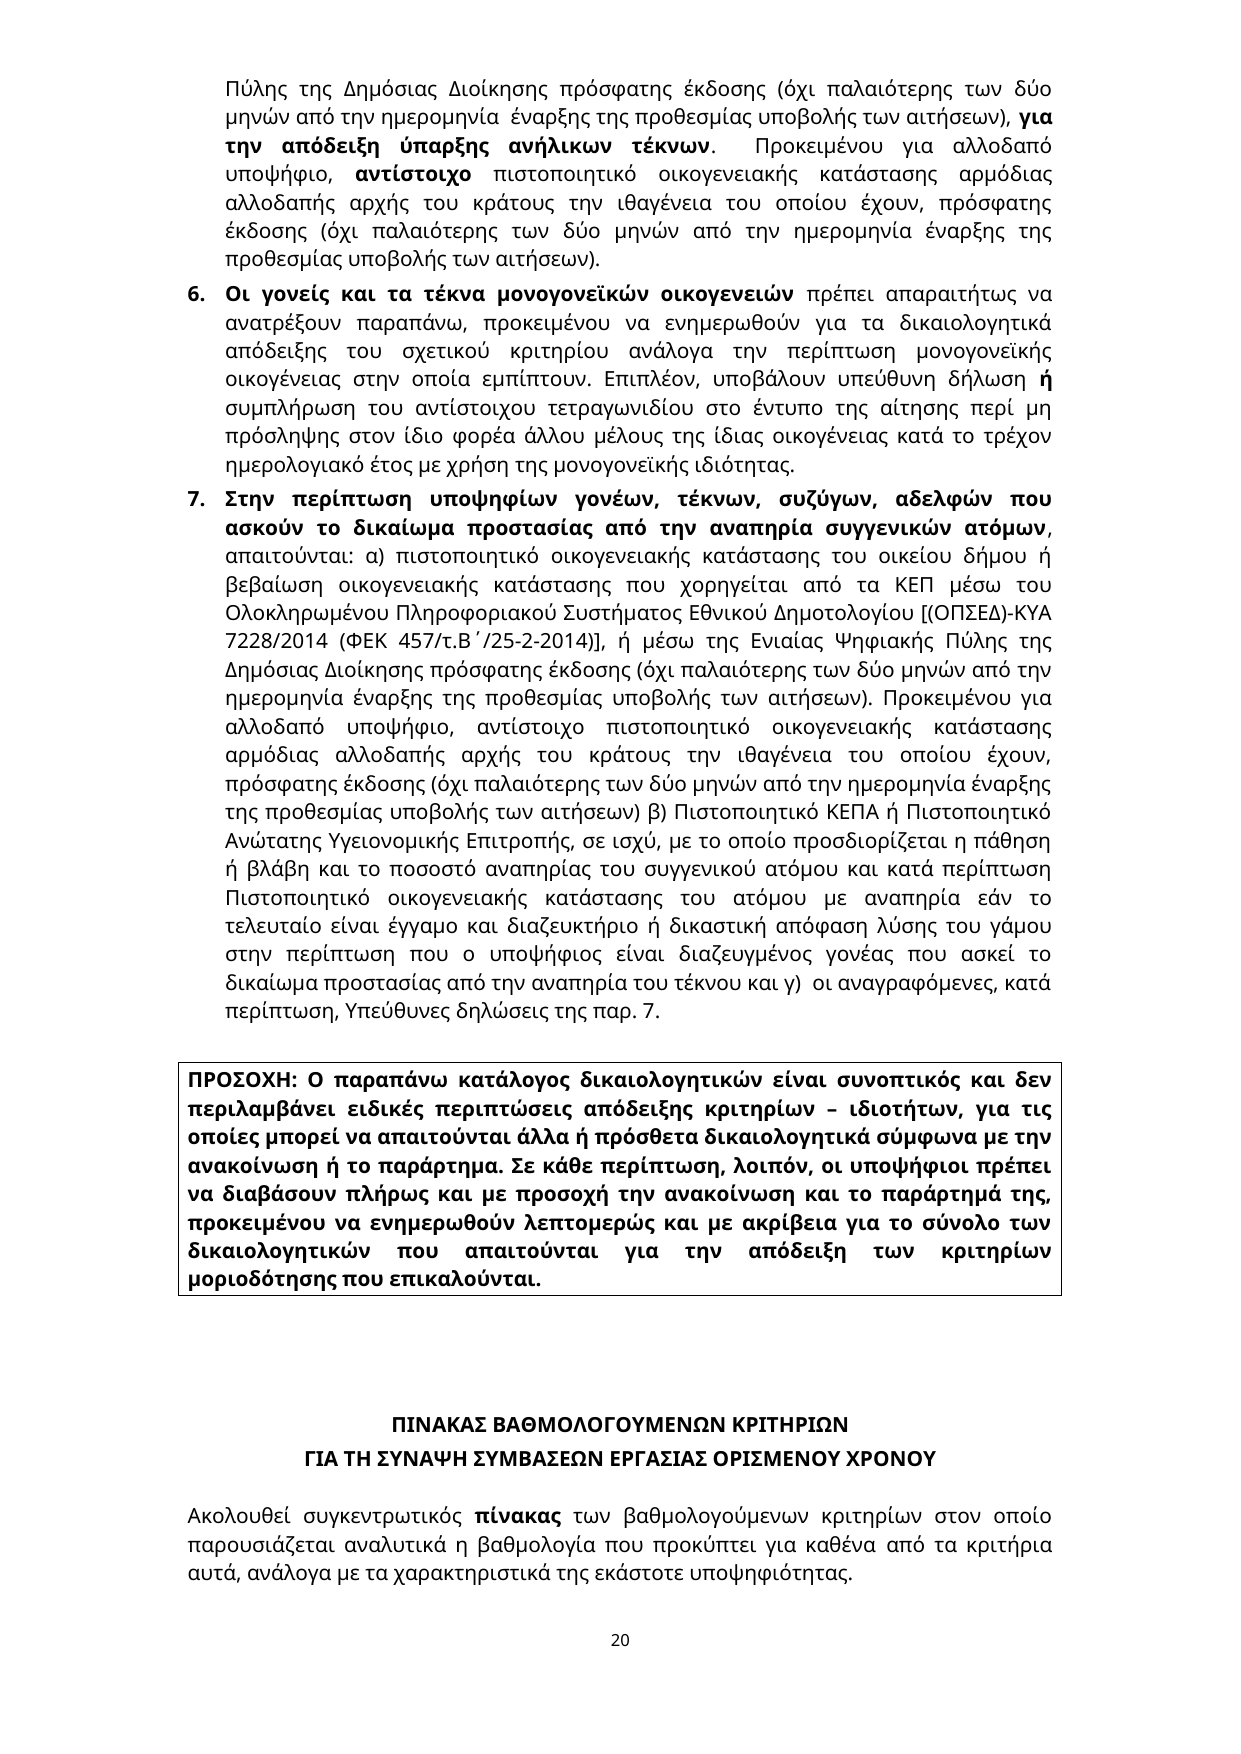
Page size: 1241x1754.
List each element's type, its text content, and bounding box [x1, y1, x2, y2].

text ΠΡΟΣΟΧΗ: Ο παραπάνω κατάλογος δικαιολογητικών είναι συνοπτικός και δεν περιλαμβάνει ειδικές περιπτώσεις απόδειξης κριτηρίων – ιδιοτήτων, για τις οποίες μπορεί να απαιτούνται άλλα ή πρόσθετα δικαιολογητικά σύμφωνα με την ανακοίνωση ή το παράρτημα. Σε κάθε περίπτωση, λοιπόν, οι υποψήφιοι πρέπει να διαβάσουν πλήρως και με προσοχή την ανακοίνωση και το παράρτημά της, προκειμένου να ενημερωθούν λεπτομερώς και με ακρίβεια για το σύνολο των δικαιολογητικών που απαιτούνται για την απόδειξη των κριτηρίων μοριοδότησης που επικαλούνται. [179, 1063, 1061, 1295]
text ΠΙΝΑΚΑΣ ΒΑΘΜΟΛΟΓΟΥΜΕΝΩΝ ΚΡΙΤΗΡΙΩΝ [187, 1410, 1053, 1438]
text ΓΙΑ ΤΗ ΣΥΝΑΨΗ ΣΥΜΒΑΣΕΩΝ ΕΡΓΑΣΙΑΣ ΟΡΙΣΜΕΝΟΥ ΧΡΟΝΟΥ [187, 1444, 1053, 1473]
list Οι γονείς και τα τέκνα μονογονεϊκών οικογενειών πρέπει απαραιτήτως να ανατρέξουν παραπάνω, προκειμένου να ενημερωθούν για τα δικαιολογητικά απόδειξης του σχετικού κριτηρίου ανάλογα την περίπτωση μονογονεϊκής οικογένειας στην οποία εμπίπτουν. Επιπλέον, υποβάλουν υπεύθυνη δήλωση ή συμπλήρωση του αντίστοιχου τετραγωνιδίου στο έντυπο της αίτησης περί μη πρόσληψης στον ίδιο φορέα άλλου μέλους της ίδιας οικογένειας κατά το τρέχον ημερολογιακό έτος με χρήση της μονογονεϊκής ιδιότητας. [187, 279, 1053, 478]
list Στην περίπτωση υποψηφίων γονέων, τέκνων, συζύγων, αδελφών που ασκούν το δικαίωμα προστασίας από την αναπηρία συγγενικών ατόμων, απαιτούνται: α) πιστοποιητικό οικογενειακής κατάστασης του οικείου δήμου ή βεβαίωση οικογενειακής κατάστασης που χορηγείται από τα ΚΕΠ μέσω του Ολοκληρωμένου Πληροφοριακού Συστήματος Εθνικού Δημοτολογίου [(ΟΠΣΕΔ)-ΚΥΑ 7228/2014 (ΦΕΚ 457/τ.Β΄/25-2-2014)], ή μέσω της Ενιαίας Ψηφιακής Πύλης της Δημόσιας Διοίκησης πρόσφατης έκδοσης (όχι παλαιότερης των δύο μηνών από την ημερομηνία έναρξης της προθεσμίας υποβολής των αιτήσεων). Προκειμένου για αλλοδαπό υποψήφιο, αντίστοιχο πιστοποιητικό οικογενειακής κατάστασης αρμόδιας αλλοδαπής αρχής του κράτους την ιθαγένεια του οποίου έχουν, πρόσφατης έκδοσης (όχι παλαιότερης των δύο μηνών από την ημερομηνία έναρξης της προθεσμίας υποβολής των αιτήσεων) β) Πιστοποιητικό ΚΕΠΑ ή Πιστοποιητικό Ανώτατης Υγειονομικής Επιτροπής, σε ισχύ, με το οποίο προσδιορίζεται η πάθηση ή βλάβη και το ποσοστό αναπηρίας του συγγενικού ατόμου και κατά περίπτωση Πιστοποιητικό οικογενειακής κατάστασης του ατόμου με αναπηρία εάν το τελευταίο είναι έγγαμο και διαζευκτήριο ή δικαστική απόφαση λύσης του γάμου στην περίπτωση που ο υποψήφιος είναι διαζευγμένος γονέας που ασκεί το δικαίωμα προστασίας από την αναπηρία του τέκνου και γ) οι αναγραφόμενες, κατά περίπτωση, Υπεύθυνες δηλώσεις της παρ. 7. [187, 484, 1053, 1025]
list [187, 74, 1053, 273]
text Ακολουθεί συγκεντρωτικός πίνακας των βαθμολογούμενων κριτηρίων στον οποίο παρουσιάζεται αναλυτικά η βαθμολογία που προκύπτει για καθένα από τα κριτήρια αυτά, ανάλογα με τα χαρακτηριστικά της εκάστοτε υποψηφιότητας. [187, 1501, 1053, 1587]
